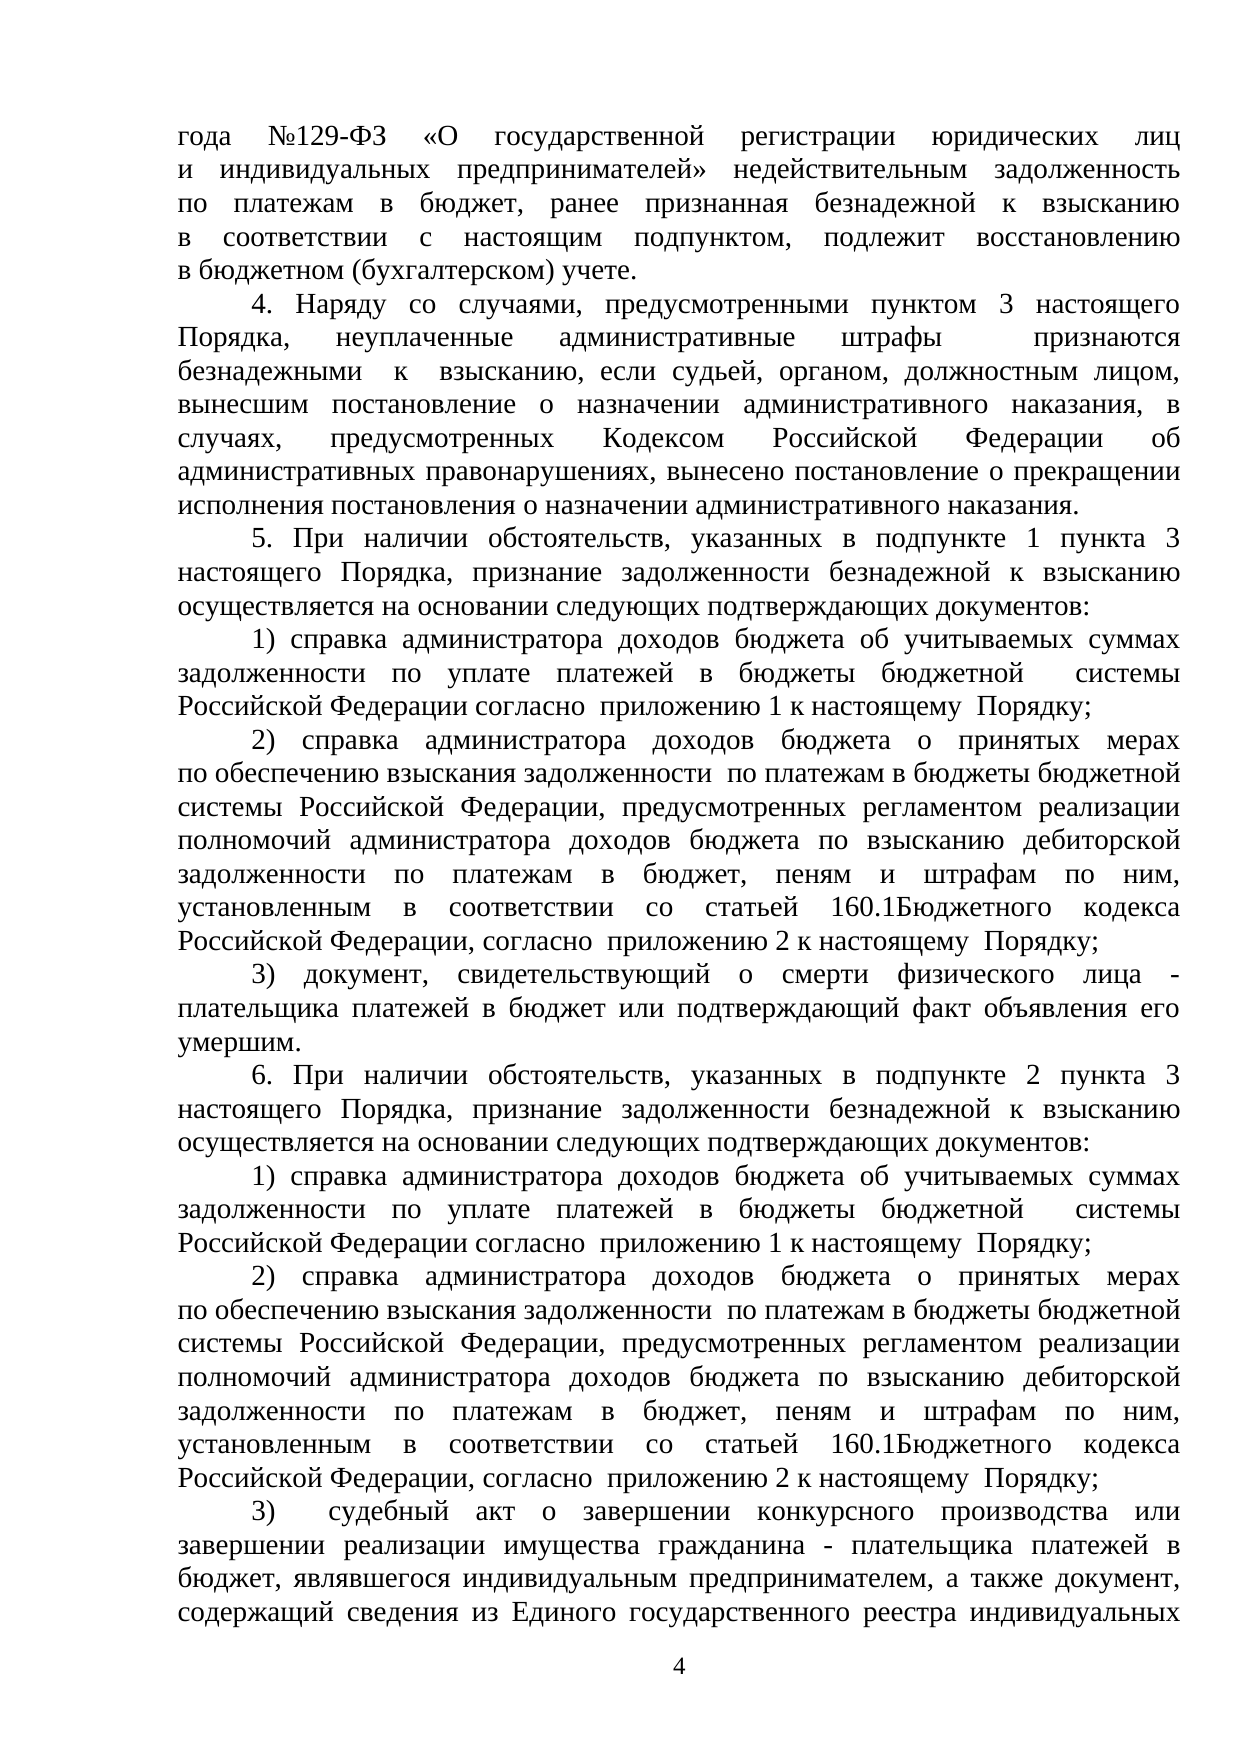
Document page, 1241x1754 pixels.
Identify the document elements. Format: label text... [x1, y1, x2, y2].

text 1) справка администратора доходов бюджета об учитываемых суммах задолженности по уплате платежей в бюджеты бюджетной системы Российской Федерации согласно приложению 1 к настоящему Порядку; [177, 1158, 1181, 1258]
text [177, 1493, 1181, 1627]
text 1) справка администратора доходов бюджета об учитываемых суммах задолженности по уплате платежей в бюджеты бюджетной системы Российской Федерации согласно приложению 1 к настоящему Порядку; [177, 621, 1181, 722]
text 5. При наличии обстоятельств, указанных в подпункте 1 пункта 3 настоящего Порядка, признание задолженности безнадежной к взысканию осуществляется на основании следующих подтверждающих документов: [177, 521, 1181, 621]
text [177, 118, 1181, 286]
text 6. При наличии обстоятельств, указанных в подпункте 2 пункта 3 настоящего Порядка, признание задолженности безнадежной к взысканию осуществляется на основании следующих подтверждающих документов: [177, 1057, 1181, 1158]
text 3) документ, свидетельствующий о смерти физического лица - плательщика платежей в бюджет или подтверждающий факт объявления его умершим. [177, 957, 1181, 1057]
text 4. Наряду со случаями, предусмотренными пунктом 3 настоящего Порядка, неуплаченные административные штрафы признаются безнадежными к взысканию, если судьей, органом, должностным лицом, вынесшим постановление о назначении административного наказания, в случаях, предусмотренных Кодексом Российской Федерации об административных правонарушениях, вынесено постановление о прекращении исполнения постановления о назначении административного наказания. [177, 286, 1181, 521]
text 2) справка администратора доходов бюджета о принятых мерах по обеспечению взыскания задолженности по платежам в бюджеты бюджетной системы Российской Федерации, предусмотренных регламентом реализации полномочий администратора доходов бюджета по взысканию дебиторской задолженности по платежам в бюджет, пеням и штрафам по ним, установленным в соответствии со статьей 160.1Бюджетного кодекса Российской Федерации, согласно приложению 2 к настоящему Порядку; [177, 722, 1181, 957]
text 2) справка администратора доходов бюджета о принятых мерах по обеспечению взыскания задолженности по платежам в бюджеты бюджетной системы Российской Федерации, предусмотренных регламентом реализации полномочий администратора доходов бюджета по взысканию дебиторской задолженности по платежам в бюджет, пеням и штрафам по ним, установленным в соответствии со статьей 160.1Бюджетного кодекса Российской Федерации, согласно приложению 2 к настоящему Порядку; [177, 1258, 1181, 1493]
